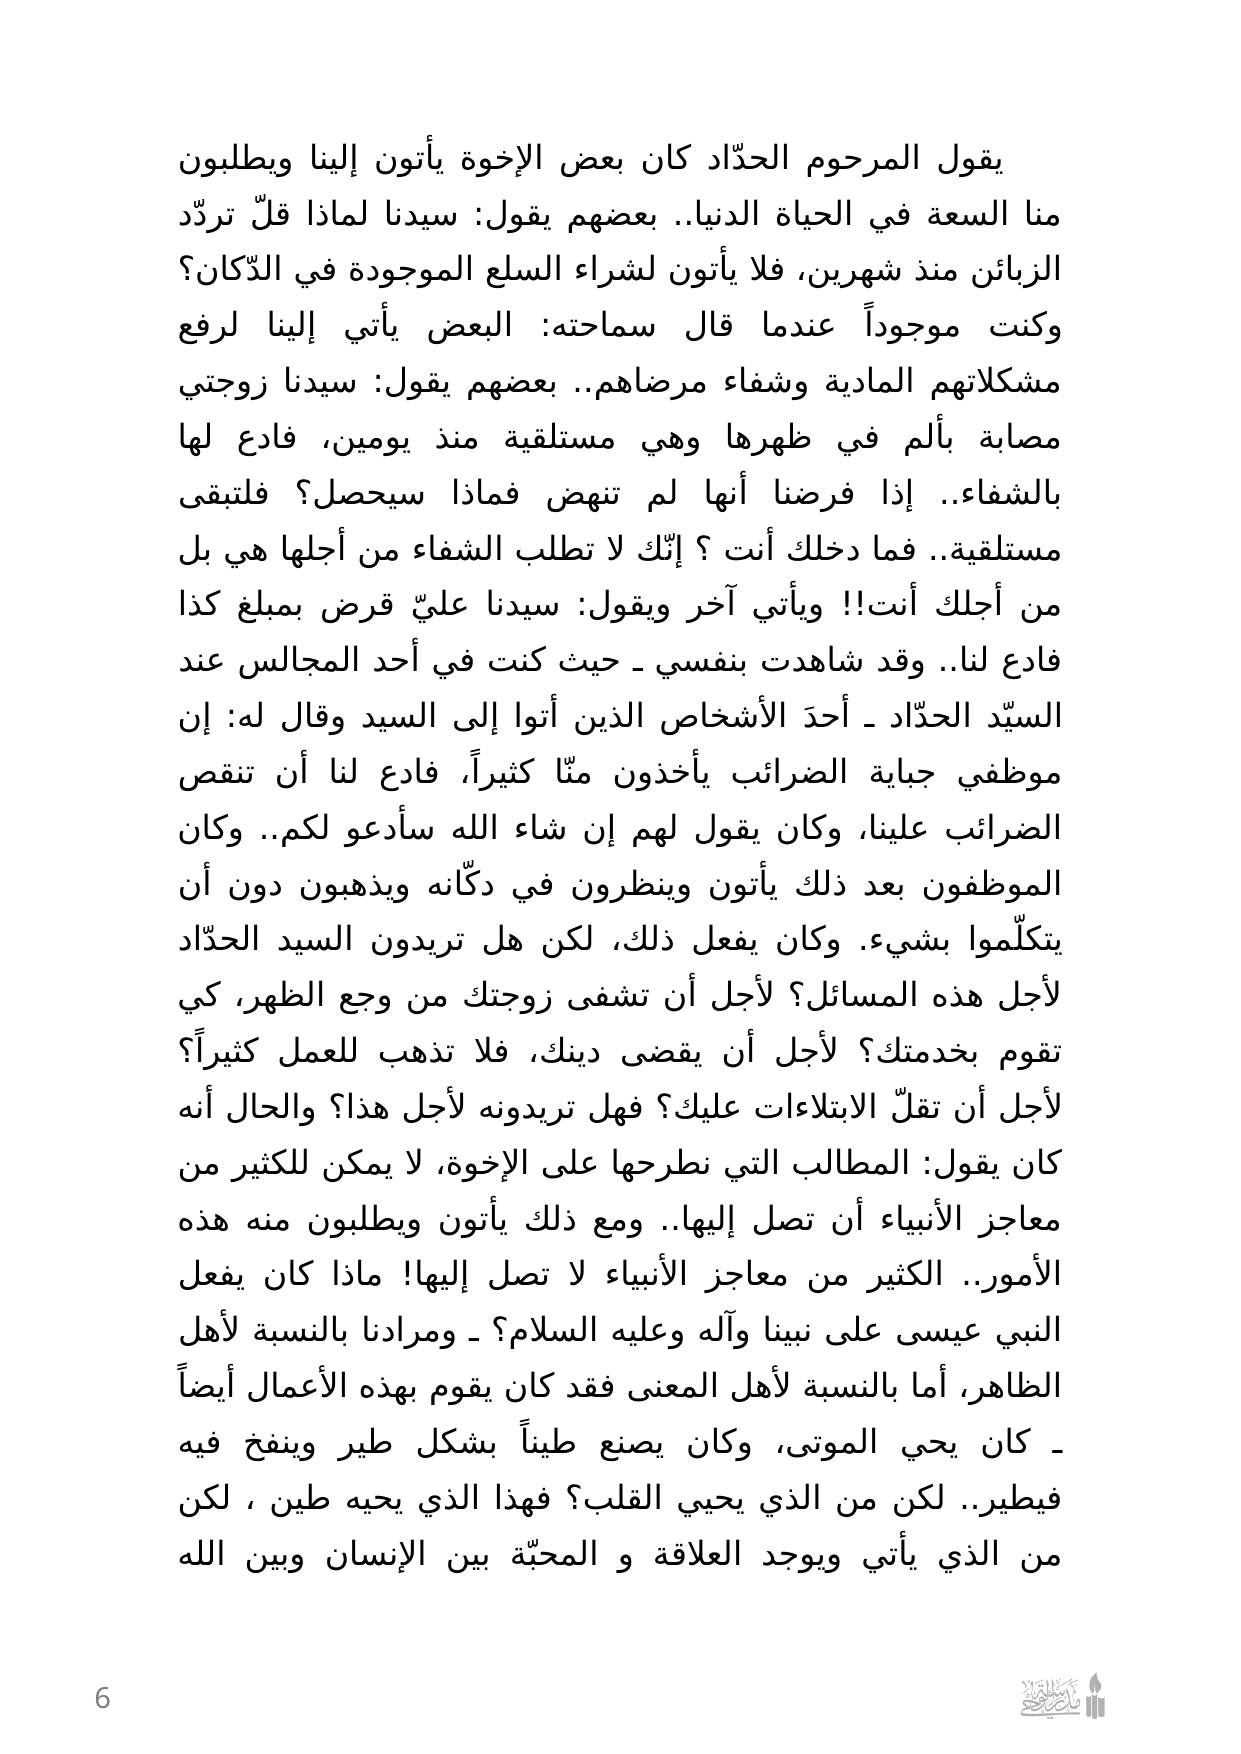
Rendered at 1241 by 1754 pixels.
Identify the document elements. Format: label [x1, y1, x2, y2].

text [177, 136, 1063, 1587]
picture [1020, 1672, 1105, 1719]
